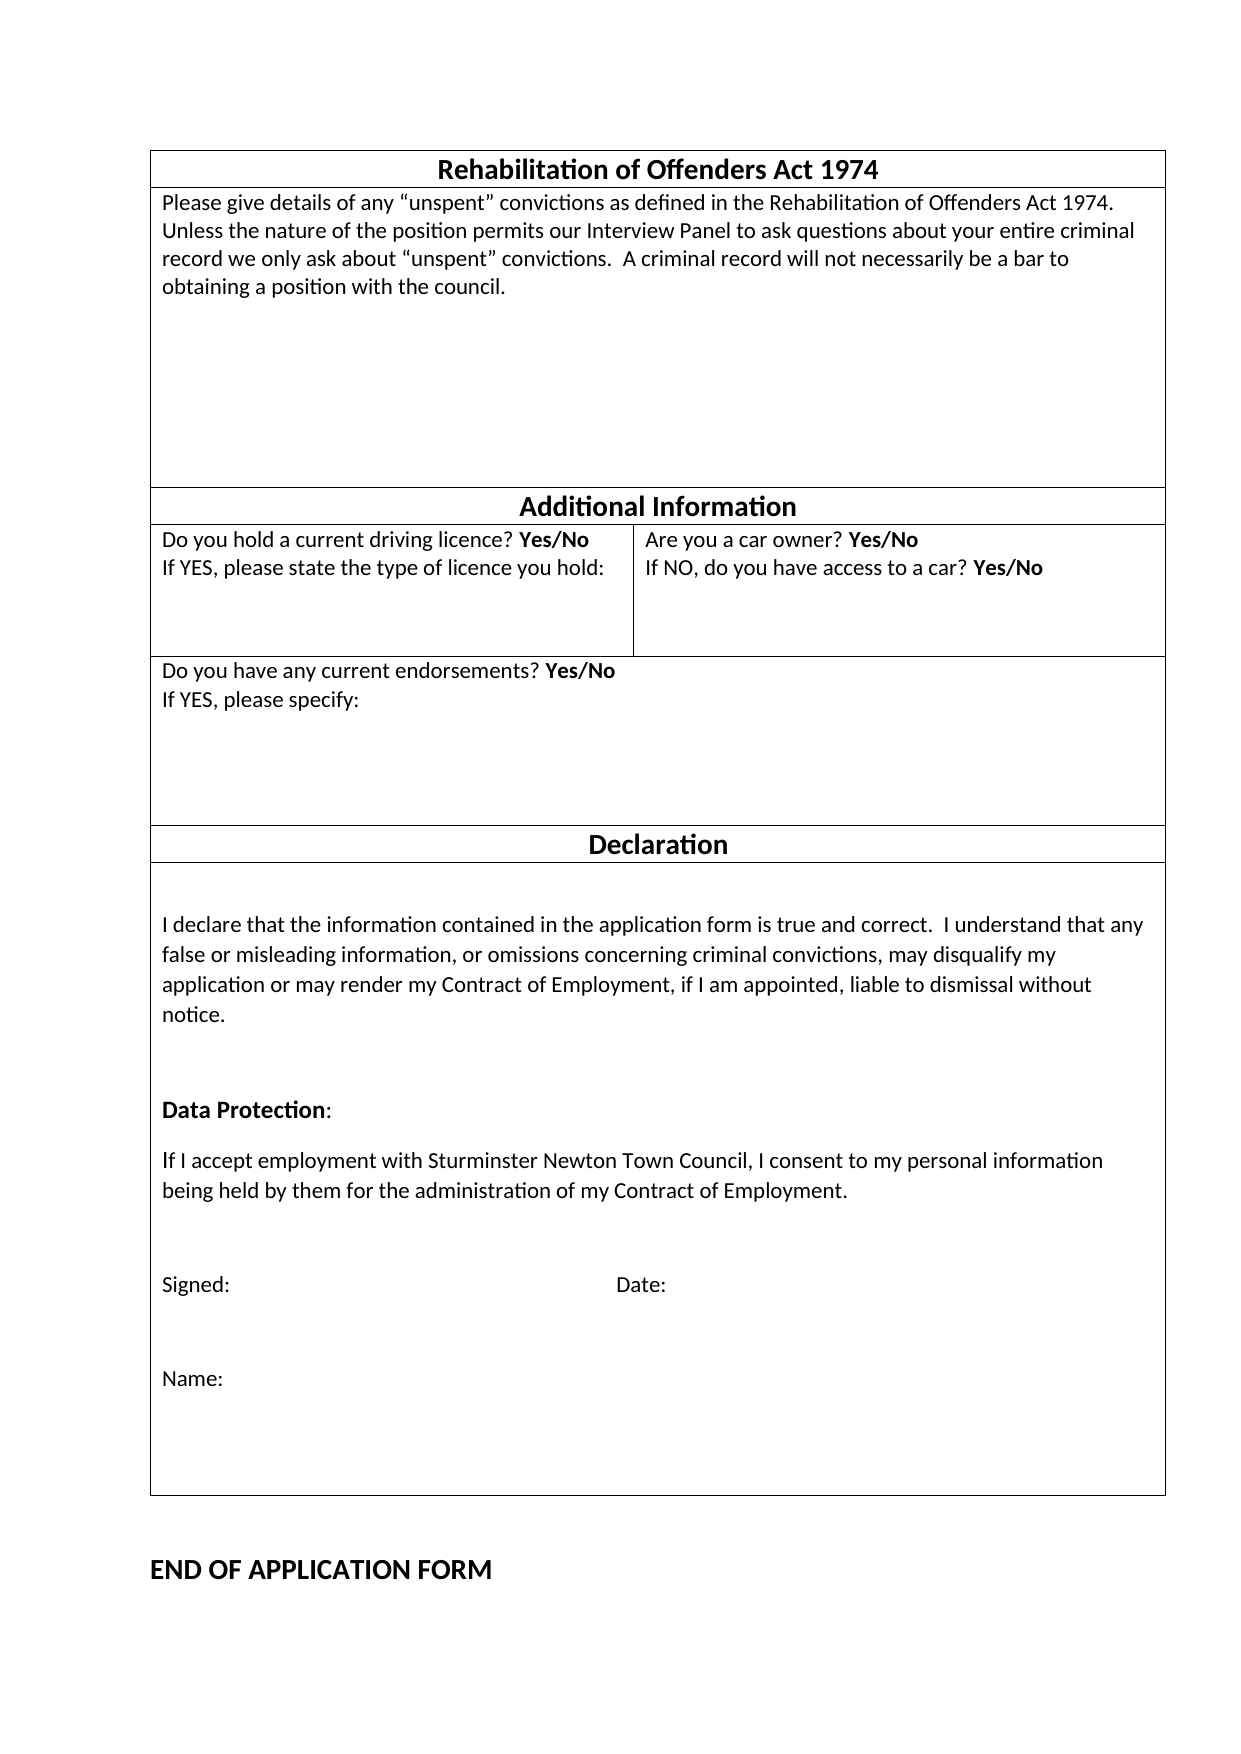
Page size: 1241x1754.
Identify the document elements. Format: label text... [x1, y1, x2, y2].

table_cell Declaration [151, 826, 1165, 862]
table_cell Additional Information [151, 488, 1165, 524]
table_cell Please give details of any “unspent” convictions as defined in the Rehabilitation of Offenders Act 1974. Unless the nature of the position permits our Interview Panel to ask questions about your entire criminal record we only ask about “unspent” convictions. A criminal record will not necessarily be a bar to obtaining a position with the council. [151, 188, 1165, 487]
table_cell I declare that the information contained in the application form is true and correct. I understand that any false or misleading information, or omissions concerning criminal convictions, may disqualify my application or may render my Contract of Employment, if I am appointed, liable to dismissal without notice. Data Protection: If I accept employment with Sturminster Newton Town Council, I consent to my personal information being held by them for the administration of my Contract of Employment. Signed: Date: Name: [151, 863, 1165, 1495]
text END OF APPLICATION FORM [150, 1551, 1090, 1587]
table_cell Do you have any current endorsements? Yes/No If YES, please specify: [151, 657, 1165, 825]
table_cell Rehabilitation of Offenders Act 1974 [151, 151, 1165, 187]
table_cell Do you hold a current driving licence? Yes/No If YES, please state the type of licence you hold: [151, 525, 633, 656]
table_cell Are you a car owner? Yes/No If NO, do you have access to a car? Yes/No [634, 525, 1165, 656]
